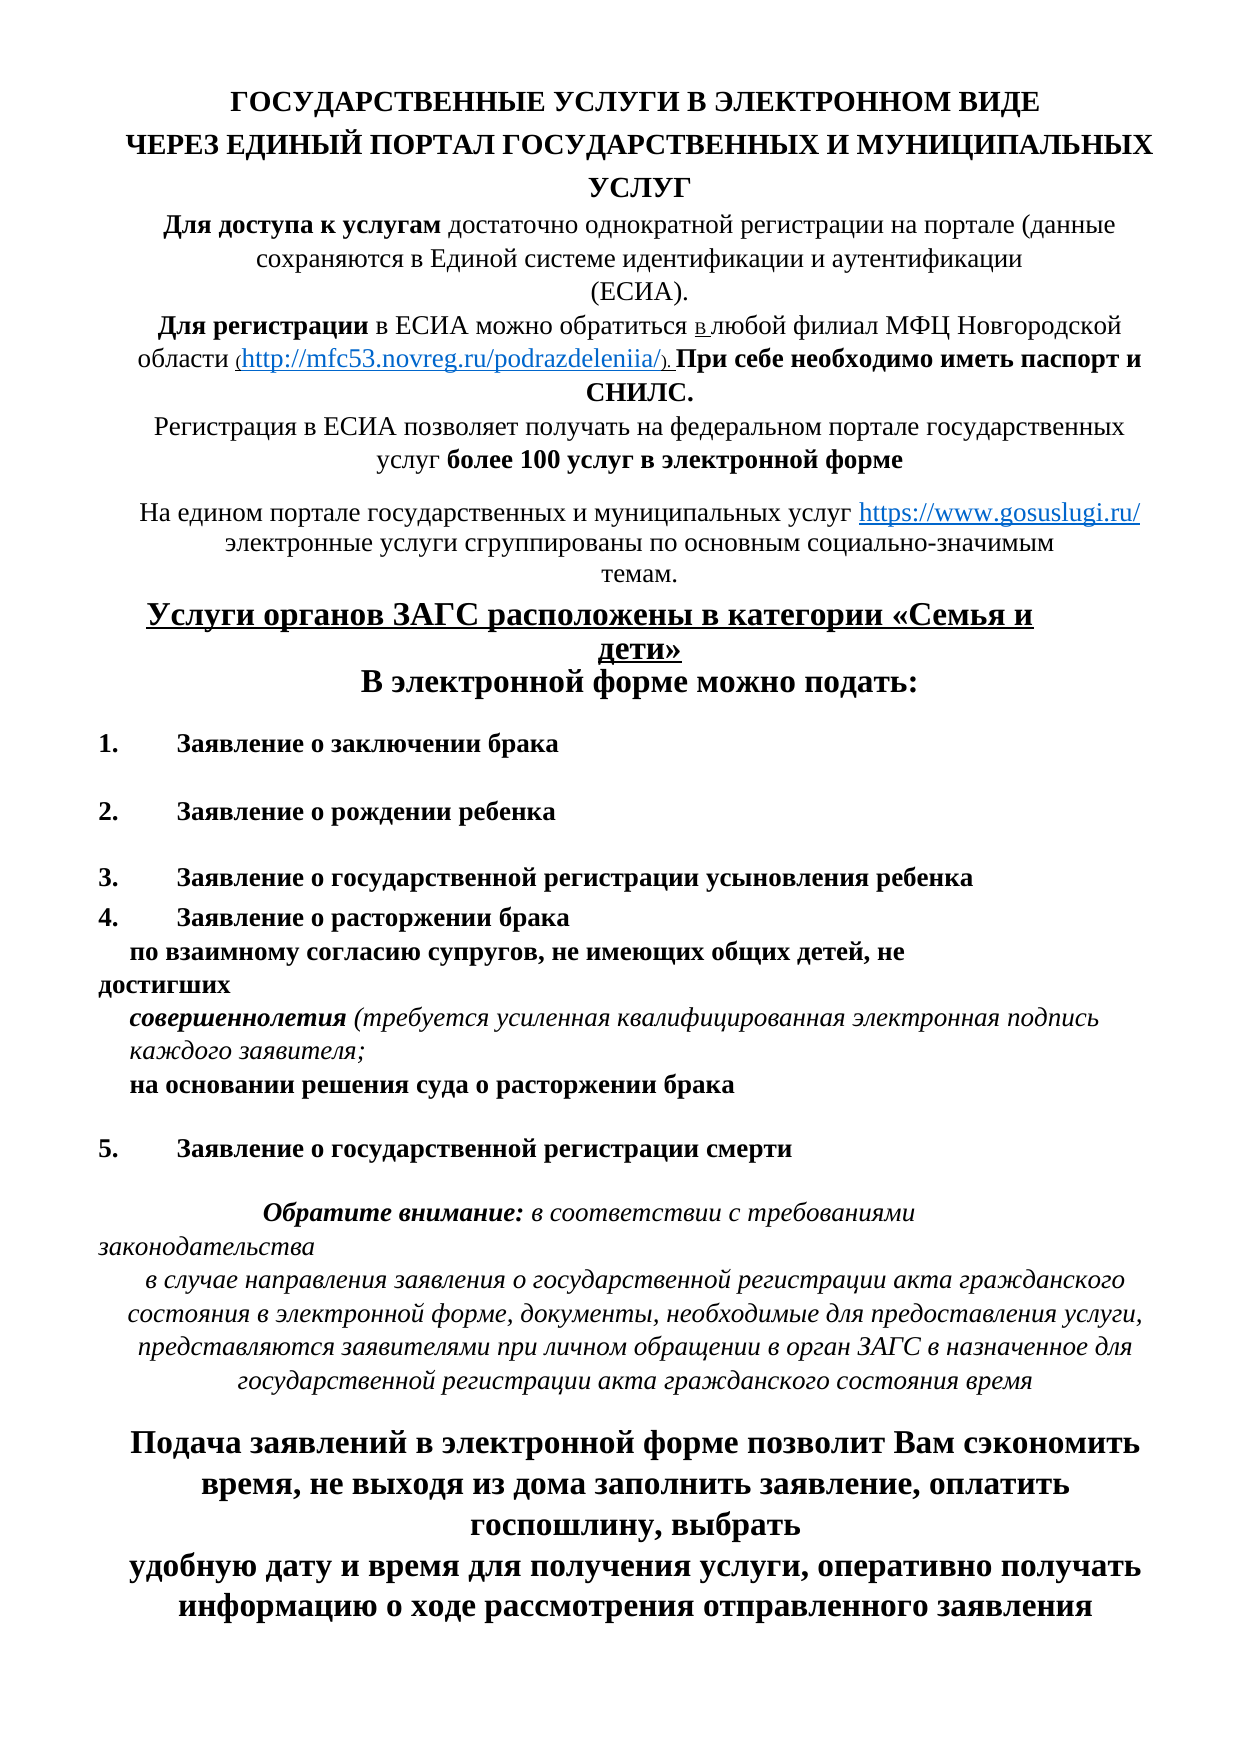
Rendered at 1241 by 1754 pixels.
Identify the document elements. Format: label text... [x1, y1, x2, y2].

text УСЛУГ [123, 163, 1156, 206]
text по взаимному согласию супругов, не имеющих общих детей, не достигших [98, 933, 1025, 1000]
text Подача заявлений в электронной форме позволит Вам сэкономить время, не выходя из дома заполнить заявление, оплатить госпошлину, выбрать [115, 1421, 1156, 1544]
list Заявление о рождении ребенка [98, 766, 1156, 833]
text совершеннолетия (требуется усиленная квалифицированная электронная подпись каждого заявителя; [129, 1000, 1127, 1066]
text В электронной форме можно подать: [123, 666, 1156, 699]
text Обратите внимание: в соответствии с требованиями законодательства [98, 1195, 1025, 1262]
text электронные услуги сгруппированы по основным социально-значимым [123, 529, 1156, 556]
list Заявление о государственной регистрации смерти [98, 1136, 1156, 1163]
text (ЕСИА). [123, 274, 1156, 308]
text Для доступа к услугам достаточно однократной регистрации на портале (данные сохраняются в Единой системе идентификации и аутентификации [123, 206, 1156, 274]
text удобную дату и время для получения услуги, оперативно получать информацию о ходе рассмотрения отправленного заявления [115, 1544, 1156, 1625]
text Услуги органов ЗАГС расположены в категории «Семья и [146, 599, 1156, 632]
list Заявление о государственной регистрации усыновления ребенка [98, 833, 1156, 900]
text в случае направления заявления о государственной регистрации акта гражданского состояния в электронной форме, документы, необходимые для предоставления услуги, представляются заявителями при личном обращении в орган ЗАГС в назначенное для государственной регистрации акта гражданского состояния время [115, 1262, 1156, 1396]
text дети» [123, 633, 1156, 666]
text Регистрация в ЕСИА позволяет получать на федеральном портале государственных услуг более 100 услуг в электронной форме [123, 408, 1156, 476]
text темам. [123, 561, 1156, 588]
list Заявление о заключении брака [98, 699, 1156, 766]
text ЧЕРЕЗ ЕДИНЫЙ ПОРТАЛ ГОСУДАРСТВЕННЫХ И МУНИЦИПАЛЬНЫХ [123, 120, 1156, 163]
text ГОСУДАРСТВЕННЫЕ УСЛУГИ В ЭЛЕКТРОННОМ ВИДЕ [96, 77, 1156, 120]
text на основании решения суда о расторжении брака [129, 1066, 1156, 1100]
text Для регистрации в ЕСИА можно обратиться В любой филиал МФЦ Новгородской области (http://mfc53.novreg.ru/podrazdeleniia/). При себе необходимо иметь паспорт и СНИЛС. [123, 308, 1156, 408]
text На едином портале государственных и муниципальных услуг https://www.gosuslugi.ru/ [123, 491, 1156, 529]
list Заявление о расторжении брака [98, 900, 1156, 933]
